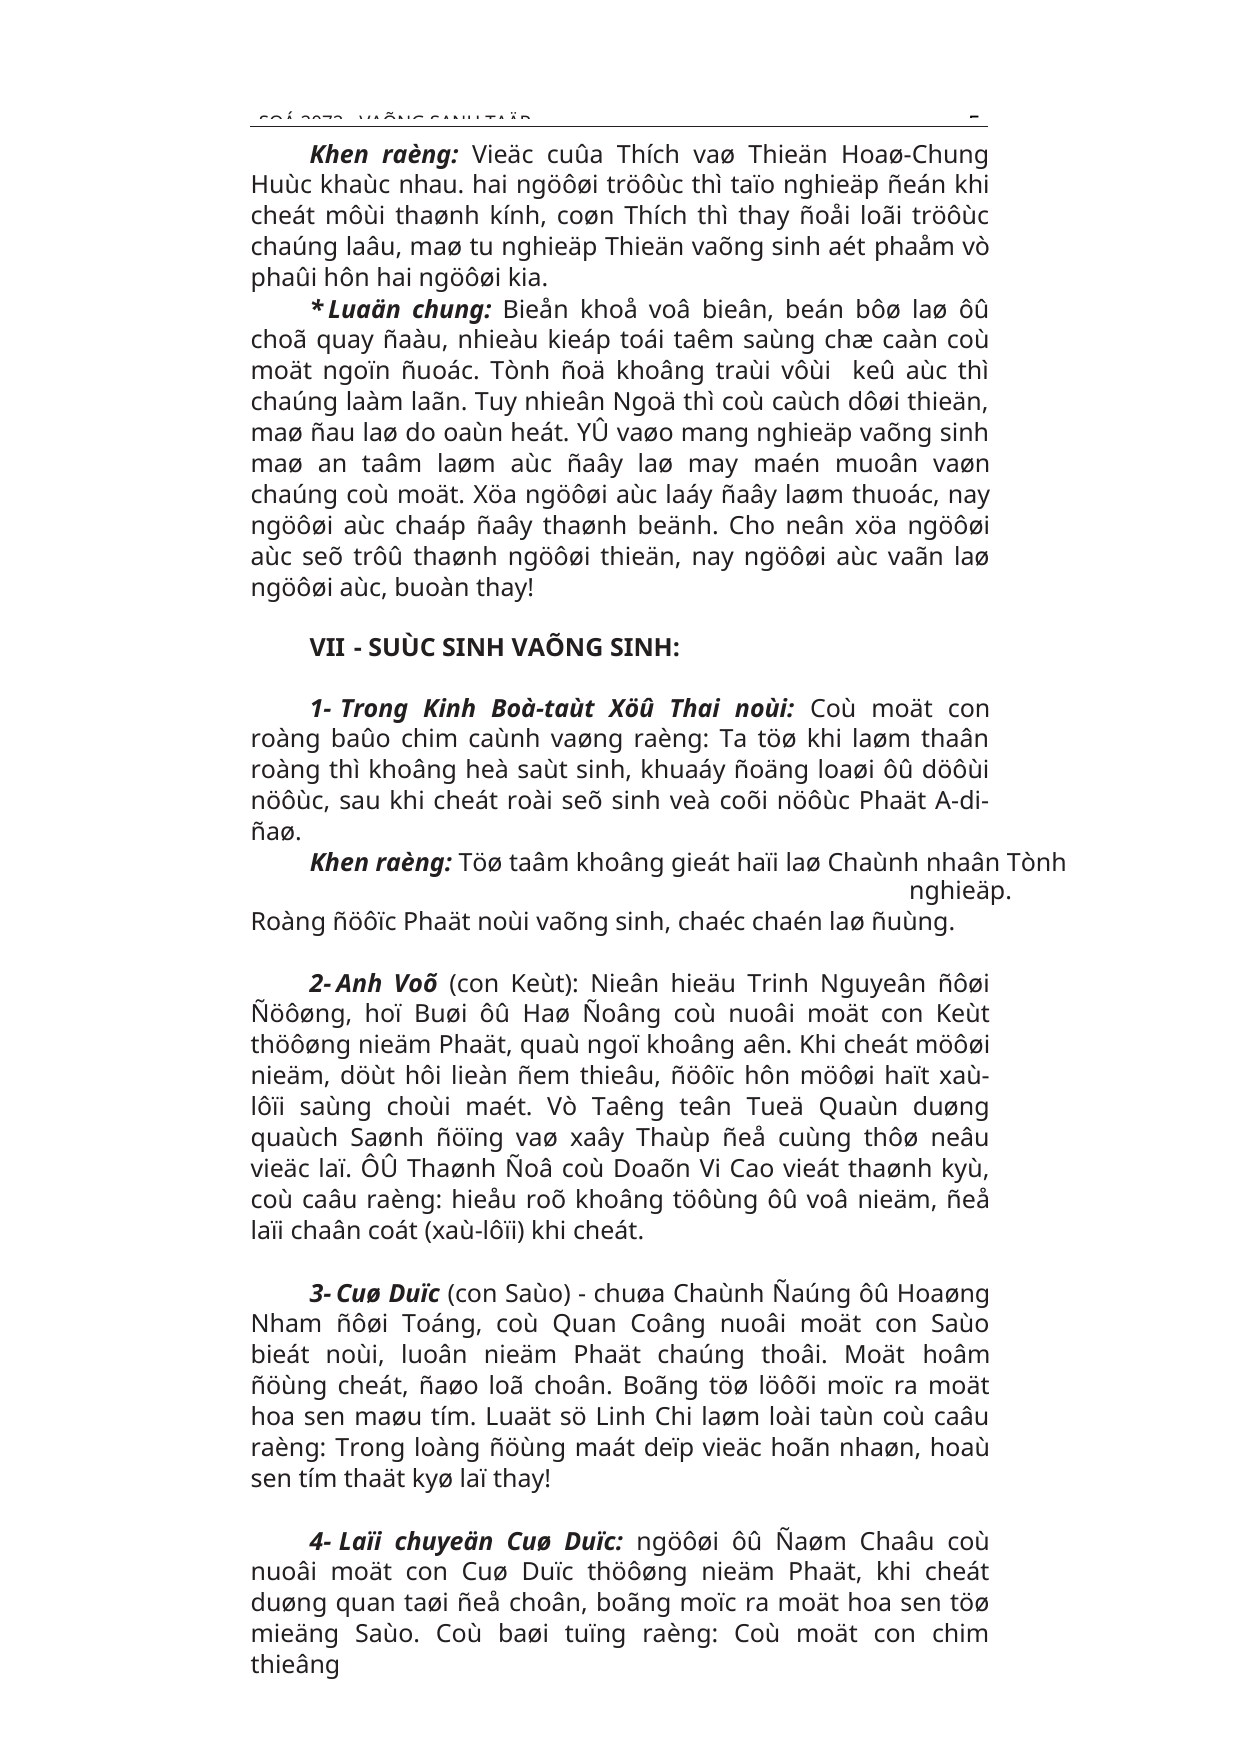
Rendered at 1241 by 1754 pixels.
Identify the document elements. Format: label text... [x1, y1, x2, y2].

list Luaän chung: Bieån khoå voâ bieân, beán bôø laø ôû choã quay ñaàu, nhieàu kieáp toái taêm saùng chæ caàn coù moät ngoïn ñuoác. Tònh ñoä khoâng traùi vôùi keû aùc thì chaúng laàm laãn. Tuy nhieân Ngoä thì coù caùch dôøi thieän, maø ñau laø do oaùn heát. YÛ vaøo mang nghieäp vaõng sinh maø an taâm laøm aùc ñaây laø may maén muoân vaøn chaúng coù moät. Xöa ngöôøi aùc laáy ñaây laøm thuoác, nay ngöôøi aùc chaáp ñaây thaønh beänh. Cho neân xöa ngöôøi aùc seõ trôû thaønh ngöôøi thieän, nay ngöôøi aùc vaãn laø ngöôøi aùc, buoàn thay! [250, 293, 990, 604]
text Khen raèng: Töø taâm khoâng gieát haïi laø Chaùnh nhaân Tònh nghieäp. [309, 848, 1092, 906]
text Khen raèng: Vieäc cuûa Thích vaø Thieän Hoaø-Chung Huùc khaùc nhau. hai ngöôøi tröôùc thì taïo nghieäp ñeán khi cheát môùi thaønh kính, coøn Thích thì thay ñoåi loãi tröôùc chaúng laâu, maø tu nghieäp Thieän vaõng sinh aét phaåm vò phaûi hôn hai ngöôøi kia. [250, 138, 990, 293]
subtitle - SUÙC SINH VAÕNG SINH: [309, 629, 1092, 664]
list Anh Voõ (con Keùt): Nieân hieäu Trinh Nguyeân ñôøi Ñöôøng, hoï Buøi ôû Haø Ñoâng coù nuoâi moät con Keùt thöôøng nieäm Phaät, quaù ngoï khoâng aên. Khi cheát möôøi nieäm, döùt hôi lieàn ñem thieâu, ñöôïc hôn möôøi haït xaù-lôïi saùng choùi maét. Vò Taêng teân Tueä Quaùn duøng quaùch Saønh ñöïng vaø xaây Thaùp ñeå cuùng thôø neâu vieäc laï. ÔÛ Thaønh Ñoâ coù Doaõn Vi Cao vieát thaønh kyù, coù caâu raèng: hieåu roõ khoâng töôùng ôû voâ nieäm, ñeå laïi chaân coát (xaù-lôïi) khi cheát. [250, 968, 990, 1247]
list Laïi chuyeän Cuø Duïc: ngöôøi ôû Ñaøm Chaâu coù nuoâi moät con Cuø Duïc thöôøng nieäm Phaät, khi cheát duøng quan taøi ñeå choân, boãng moïc ra moät hoa sen töø mieäng Saùo. Coù baøi tuïng raèng: Coù moät con chim thieâng [250, 1525, 990, 1681]
list Trong Kinh Boà-taùt Xöû Thai noùi: Coù moät con roàng baûo chim caùnh vaøng raèng: Ta töø khi laøm thaân roàng thì khoâng heà saùt sinh, khuaáy ñoäng loaøi ôû döôùi nöôùc, sau khi cheát roài seõ sinh veà coõi nöôùc Phaät A-di- ñaø. [250, 693, 990, 848]
list Cuø Duïc (con Saùo) - chuøa Chaùnh Ñaúng ôû Hoaøng Nham ñôøi Toáng, coù Quan Coâng nuoâi moät con Saùo bieát noùi, luoân nieäm Phaät chaúng thoâi. Moät hoâm ñöùng cheát, ñaøo loã choân. Boãng töø löôõi moïc ra moät hoa sen maøu tím. Luaät sö Linh Chi laøm loài taùn coù caâu raèng: Trong loàng ñöùng maát deïp vieäc hoãn nhaøn, hoaù sen tím thaät kyø laï thay! [250, 1278, 990, 1495]
text Roàng ñöôïc Phaät noùi vaõng sinh, chaéc chaén laø ñuùng. [250, 906, 1092, 937]
